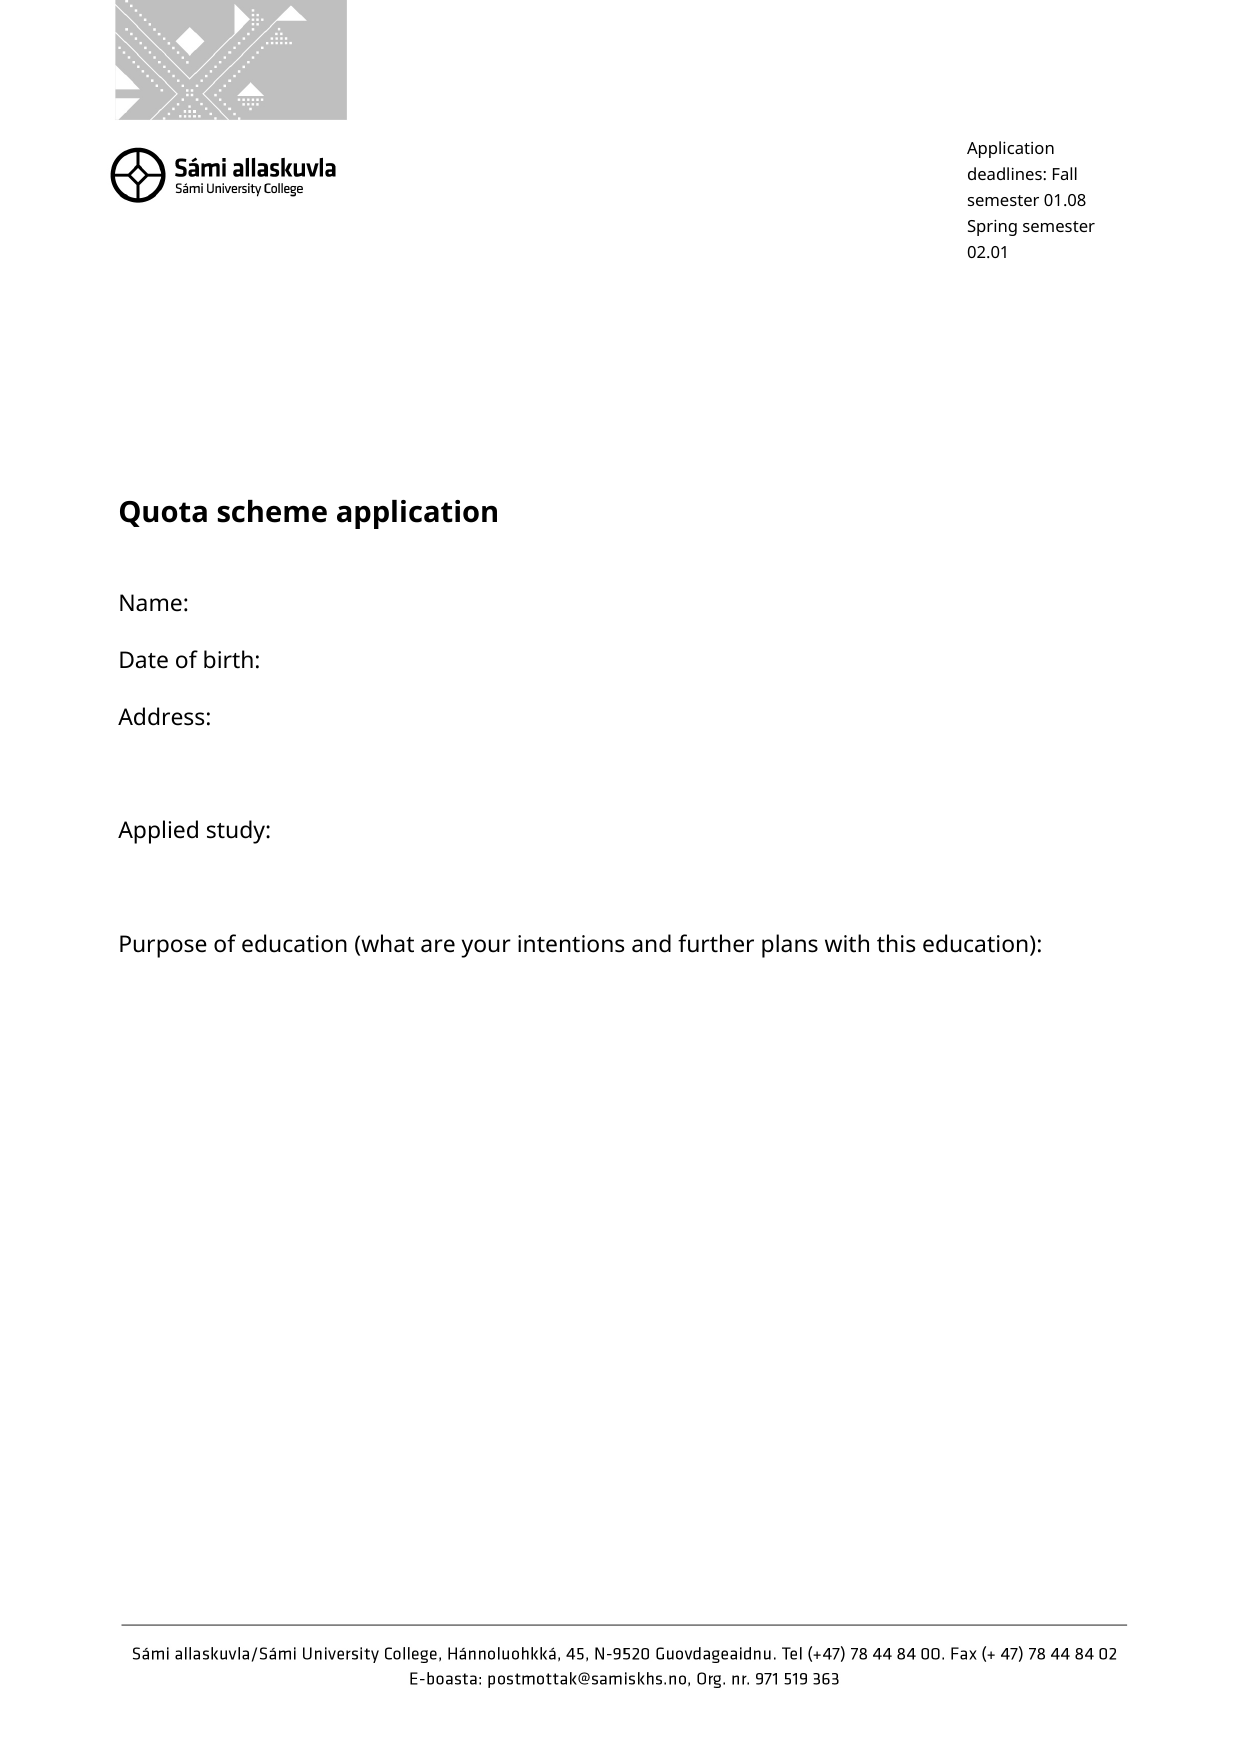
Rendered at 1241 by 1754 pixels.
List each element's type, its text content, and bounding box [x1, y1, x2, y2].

text Date of birth: [118, 644, 1122, 675]
text Address: [118, 701, 1122, 732]
text Purpose of education (what are your intentions and further plans with this education): [118, 928, 1122, 959]
picture [90, 0, 370, 224]
title Quota scheme application [118, 491, 1122, 531]
text Applied study: [118, 814, 1122, 845]
picture [3, 1604, 1241, 1708]
text Application deadlines: Fall semester 01.08 Spring semester 02.01 [967, 136, 1122, 263]
text Name: [118, 587, 1122, 618]
